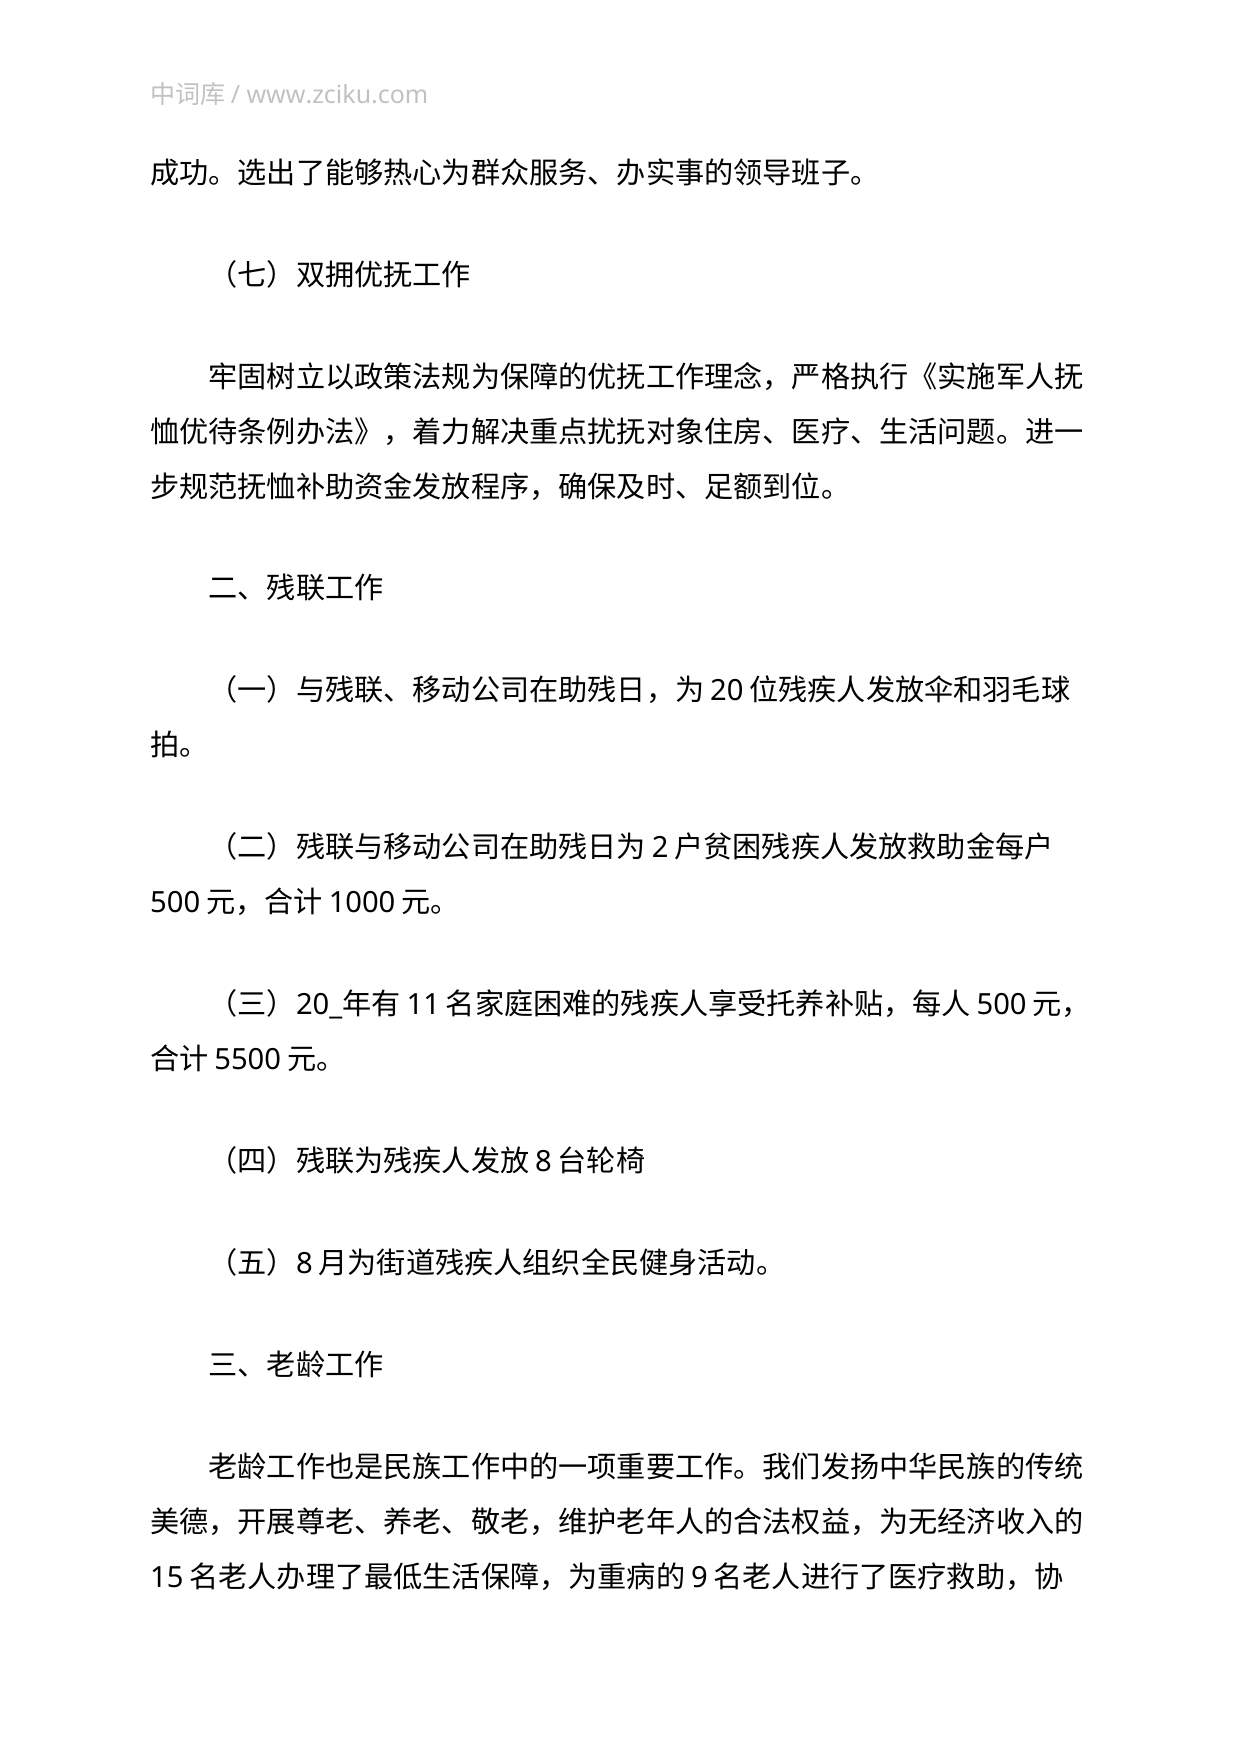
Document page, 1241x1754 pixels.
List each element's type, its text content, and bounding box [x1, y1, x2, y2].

text （二）残联与移动公司在助残日为2户贫困残疾人发放救助金每户500元，合计1000元。 [150, 824, 1090, 921]
text 三、老龄工作 [150, 1342, 1090, 1384]
text （四）残联为残疾人发放8台轮椅 [150, 1138, 1090, 1180]
text （三）20_年有11名家庭困难的残疾人享受托养补贴，每人500元，合计5500元。 [150, 981, 1090, 1078]
text （一）与残联、移动公司在助残日，为20位残疾人发放伞和羽毛球拍。 [150, 667, 1090, 764]
text 二、残联工作 [150, 565, 1090, 607]
text （七）双拥优抚工作 [150, 252, 1090, 294]
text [150, 1443, 1090, 1596]
text 牢固树立以政策法规为保障的优抚工作理念，严格执行《实施军人抚恤优待条例办法》，着力解决重点扰抚对象住房、医疗、生活问题。进一步规范抚恤补助资金发放程序，确保及时、足额到位。 [150, 353, 1090, 506]
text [150, 150, 1090, 192]
text （五）8月为街道残疾人组织全民健身活动。 [150, 1239, 1090, 1282]
